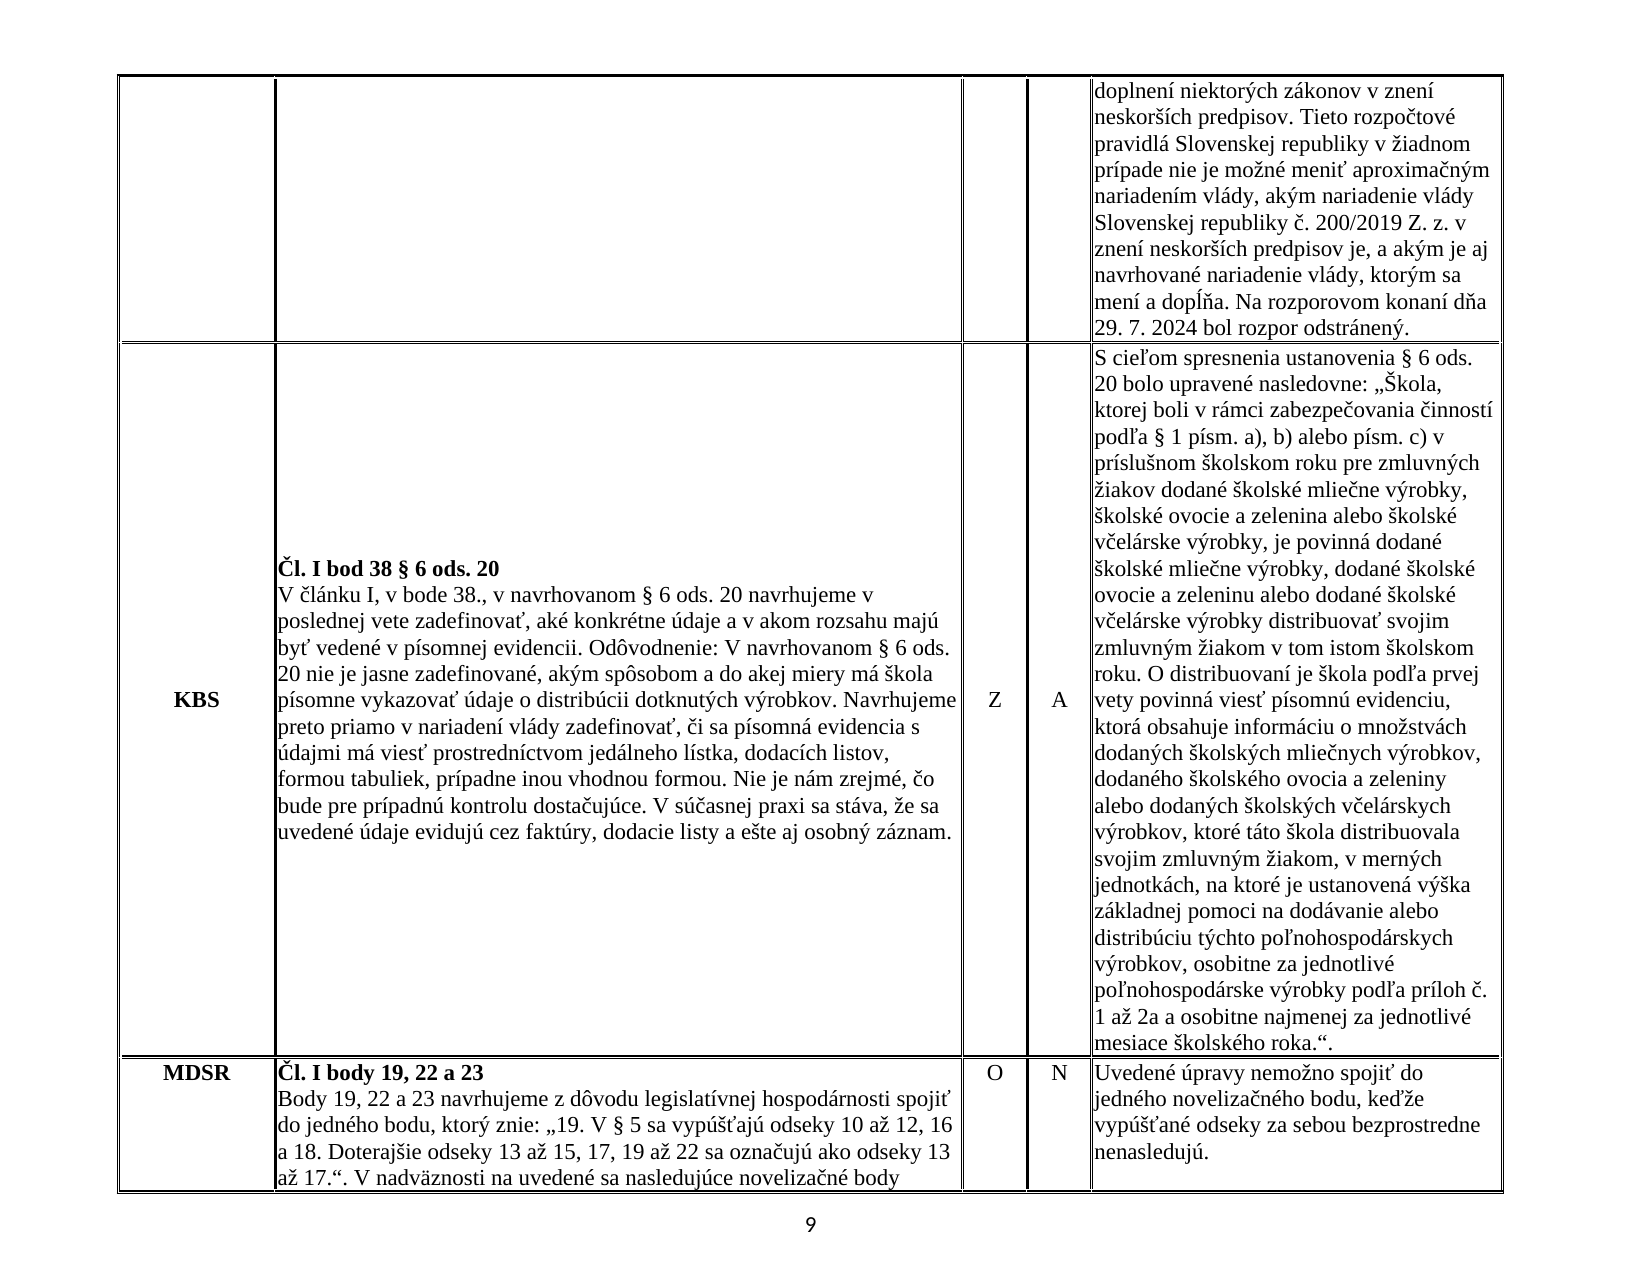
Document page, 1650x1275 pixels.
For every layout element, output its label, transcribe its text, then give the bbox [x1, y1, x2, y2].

table_cell AZZZ SR [120, 76, 275, 341]
table_cell MDSR [120, 1055, 275, 1190]
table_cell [1092, 77, 1501, 341]
table_cell N [1027, 77, 1092, 341]
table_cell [275, 77, 963, 341]
table_cell N [1027, 1059, 1092, 1190]
table_cell A [1029, 344, 1090, 1055]
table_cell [1092, 1055, 1501, 1190]
table_cell Čl. I bod 38 § 6 ods. 20 V článku I, v bode 38., v navrhovanom § 6 ods. 20 navrhujeme v poslednej vete zadefinovať, aké konkrétne údaje a v akom rozsahu majú byť vedené v písomnej evidencii. Odôvodnenie: V navrhovanom § 6 ods. 20 nie je jasne zadefinované, akým spôsobom a do akej miery má škola písomne vykazovať údaje o distribúcii dotknutých výrobkov. Navrhujeme preto priamo v nariadení vlády zadefinovať, či sa písomná evidencia s údajmi má viesť prostredníctvom jedálneho lístka, dodacích listov, formou tabuliek, prípadne inou vhodnou formou. Nie je nám zrejmé, čo bude pre prípadnú kontrolu dostačujúce. V súčasnej praxi sa stáva, že sa uvedené údaje evidujú cez faktúry, dodacie listy a ešte aj osobný záznam. [277, 344, 961, 1055]
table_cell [275, 1059, 963, 1190]
table_cell Z [964, 344, 1026, 1055]
table_cell Z [963, 76, 1027, 341]
table_cell O [963, 1059, 1027, 1190]
table_cell KBS [118, 341, 275, 1055]
table_cell S cieľom spresnenia ustanovenia § 6 ods. 20 bolo upravené nasledovne: „Škola, ktorej boli v rámci zabezpečovania činností podľa § 1 písm. a), b) alebo písm. c) v príslušnom školskom roku pre zmluvných žiakov dodané školské mliečne výrobky, školské ovocie a zelenina alebo školské včelárske výrobky, je povinná dodané školské mliečne výrobky, dodané školské ovocie a zeleninu alebo dodané školské včelárske výrobky distribuovať svojim zmluvným žiakom v tom istom školskom roku. O distribuovaní je škola podľa prvej vety povinná viesť písomnú evidenciu, ktorá obsahuje informáciu o množstvách dodaných školských mliečnych výrobkov, dodaného školského ovocia a zeleniny alebo dodaných školských včelárskych výrobkov, ktoré táto škola distribuovala svojim zmluvným žiakom, v merných jednotkách, na ktoré je ustanovená výška základnej pomoci na dodávanie alebo distribúciu týchto poľnohospodárskych výrobkov, osobitne za jednotlivé poľnohospodárske výrobky podľa príloh č. 1 až 2a a osobitne najmenej za jednotlivé mesiace školského roka.“. [1092, 341, 1502, 1055]
